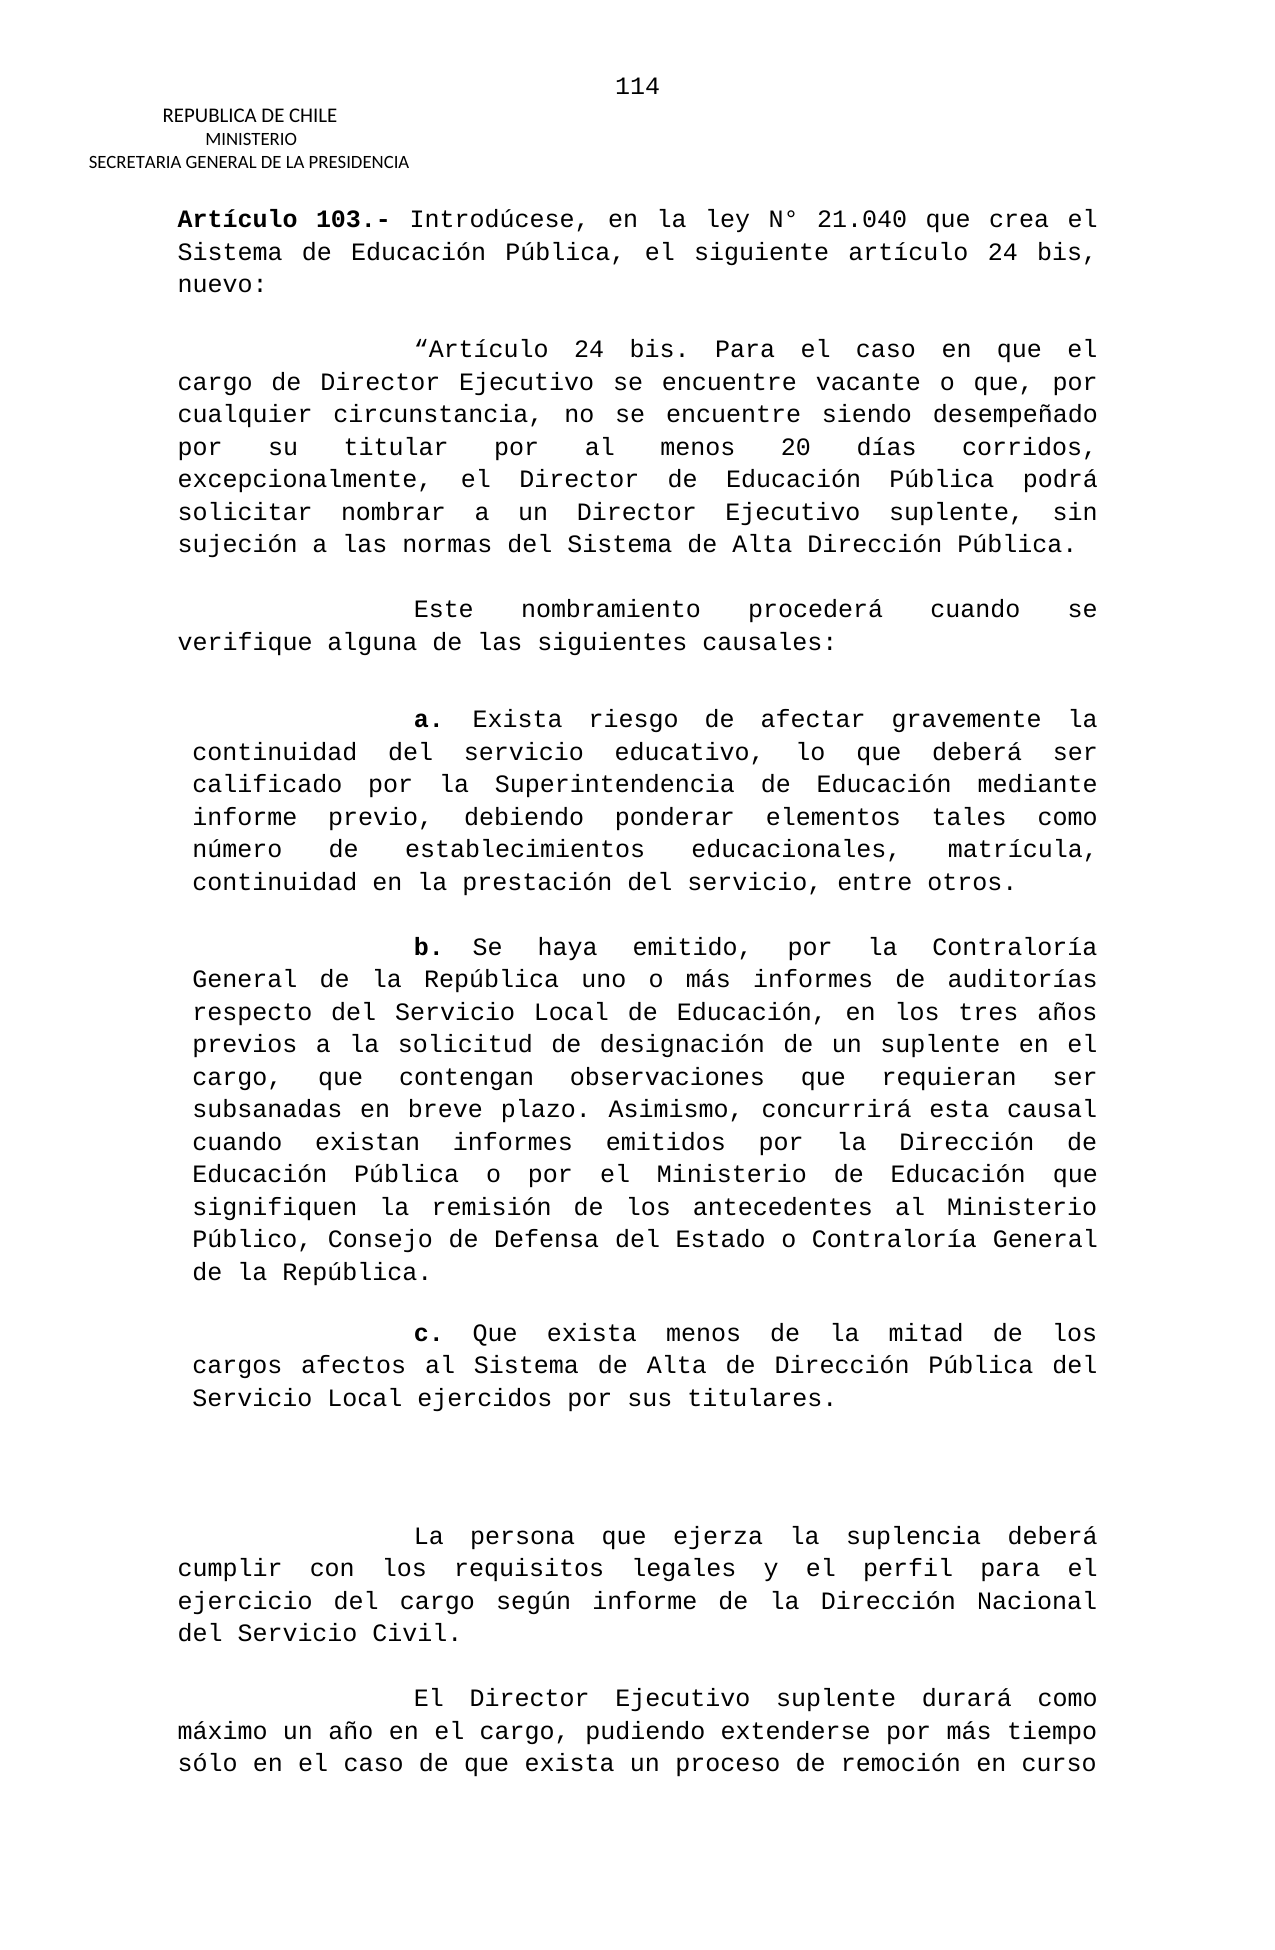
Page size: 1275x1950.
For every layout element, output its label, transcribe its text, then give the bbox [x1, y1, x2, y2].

text Este nombramiento procederá cuando se verifique alguna de las siguientes causales: [177, 597, 1098, 658]
text La persona que ejerza la suplencia deberá cumplir con los requisitos legales y el perfil para el ejercicio del cargo según informe de la Dirección Nacional del Servicio Civil. [177, 1523, 1098, 1649]
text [177, 1686, 1098, 1779]
list Se haya emitido, por la Contraloría General de la República uno o más informes de auditorías respecto del Servicio Local de Educación, en los tres años previos a la solicitud de designación de un suplente en el cargo, que contengan observaciones que requieran ser subsanadas en breve plazo. Asimismo, concurrirá esta causal cuando existan informes emitidos por la Dirección de Educación Pública o por el Ministerio de Educación que signifiquen la remisión de los antecedentes al Ministerio Público, Consejo de Defensa del Estado o Contraloría General de la República. [192, 934, 1098, 1288]
list Exista riesgo de afectar gravemente la continuidad del servicio educativo, lo que deberá ser calificado por la Superintendencia de Educación mediante informe previo, debiendo ponderar elementos tales como número de establecimientos educacionales, matrícula, continuidad en la prestación del servicio, entre otros. [192, 707, 1098, 898]
text “Artículo 24 bis. Para el caso en que el cargo de Director Ejecutivo se encuentre vacante o que, por cualquier circunstancia, no se encuentre siendo desempeñado por su titular por al menos 20 días corridos, excepcionalmente, el Director de Educación Pública podrá solicitar nombrar a un Director Ejecutivo suplente, sin sujeción a las normas del Sistema de Alta Dirección Pública. [177, 337, 1098, 560]
list Que exista menos de la mitad de los cargos afectos al Sistema de Alta de Dirección Pública del Servicio Local ejercidos por sus titulares. [192, 1320, 1098, 1413]
text Artículo 103.- Introdúcese, en la ley N° 21.040 que crea el Sistema de Educación Pública, el siguiente artículo 24 bis, nuevo: [177, 207, 1098, 300]
